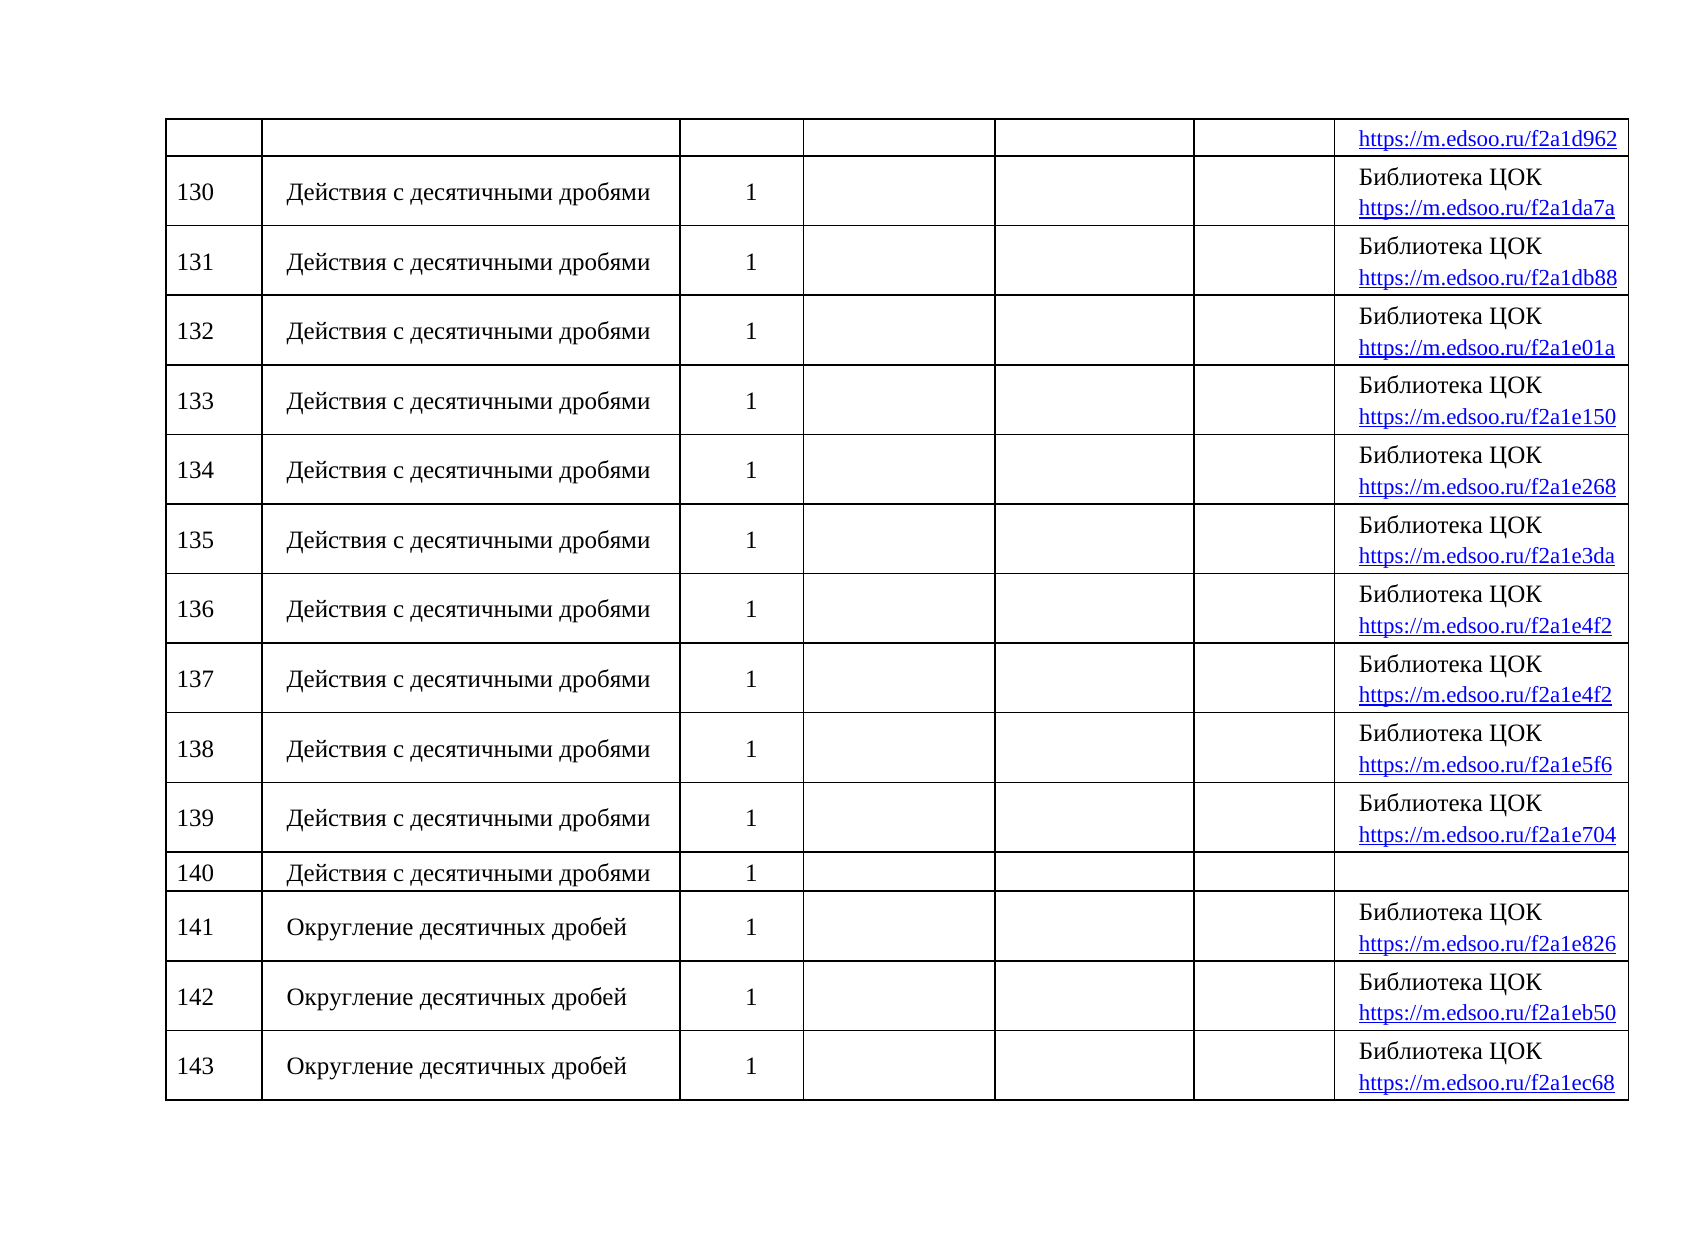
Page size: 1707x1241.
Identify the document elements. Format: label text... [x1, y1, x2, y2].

table_cell [804, 853, 994, 890]
table_cell 1 [681, 296, 803, 364]
table_cell 141 [167, 892, 261, 960]
table_cell [804, 296, 994, 364]
table_cell [1195, 574, 1334, 642]
table_cell [996, 366, 1193, 433]
table_cell [1195, 853, 1334, 890]
table_cell [1195, 783, 1334, 851]
table_cell 1 [681, 505, 803, 573]
table_cell Библиотека ЦОК https://m.edsoo.ru/f2a1e150 [1335, 366, 1628, 433]
table_cell [804, 892, 994, 960]
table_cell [1335, 120, 1628, 155]
table_cell Библиотека ЦОК https://m.edsoo.ru/f2a1db88 [1335, 226, 1628, 294]
table_cell Библиотека ЦОК https://m.edsoo.ru/f2a1eb50 [1335, 962, 1628, 1029]
table_cell [804, 157, 994, 225]
table_cell 134 [167, 435, 261, 503]
table_cell 1 [681, 1031, 803, 1099]
table_cell [996, 892, 1193, 960]
table_cell Библиотека ЦОК https://m.edsoo.ru/f2a1e4f2 [1335, 644, 1628, 712]
table_cell 1 [681, 853, 803, 890]
table_cell [996, 435, 1193, 503]
table_cell Действия с десятичными дробями [263, 505, 679, 573]
table_cell 136 [167, 574, 261, 642]
table_cell 1 [681, 157, 803, 225]
table_cell [996, 644, 1193, 712]
table_cell Библиотека ЦОК https://m.edsoo.ru/f2a1e3da [1335, 505, 1628, 573]
table_cell [996, 296, 1193, 364]
table_cell 133 [167, 366, 261, 433]
table_cell Действия с десятичными дробями [263, 226, 679, 294]
table_cell [804, 1031, 994, 1099]
table_cell [1195, 296, 1334, 364]
table_cell Действия с десятичными дробями [263, 853, 679, 890]
table_cell Библиотека ЦОК https://m.edsoo.ru/f2a1e268 [1335, 435, 1628, 503]
table_cell 140 [167, 853, 261, 890]
table_cell [1195, 962, 1334, 1029]
table_cell [804, 366, 994, 433]
table_cell 1 [681, 435, 803, 503]
table_cell 1 [681, 226, 803, 294]
table_cell 1 [681, 713, 803, 781]
table_cell [996, 505, 1193, 573]
table_cell [804, 226, 994, 294]
table_cell Библиотека ЦОК https://m.edsoo.ru/f2a1e704 [1335, 783, 1628, 851]
table_cell 130 [167, 157, 261, 225]
table_cell 137 [167, 644, 261, 712]
table_cell [1195, 435, 1334, 503]
table_cell [804, 713, 994, 781]
table_cell Библиотека ЦОК https://m.edsoo.ru/f2a1e4f2 [1335, 574, 1628, 642]
table_cell [996, 962, 1193, 1029]
table_cell [996, 853, 1193, 890]
table_cell Действия с десятичными дробями [263, 366, 679, 433]
table_cell [1195, 226, 1334, 294]
table_cell Действия с десятичными дробями [263, 644, 679, 712]
table_cell 135 [167, 505, 261, 573]
table_cell 1 [681, 892, 803, 960]
table_cell [804, 505, 994, 573]
table_cell [996, 574, 1193, 642]
table_cell [804, 644, 994, 712]
table_cell 132 [167, 296, 261, 364]
table_cell Действия с десятичными дробями [263, 435, 679, 503]
table_cell 1 [681, 783, 803, 851]
table_cell [804, 120, 994, 155]
table_cell [804, 783, 994, 851]
table_cell [1195, 1031, 1334, 1099]
table_cell [1195, 157, 1334, 225]
table_cell [1195, 120, 1334, 155]
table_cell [263, 120, 679, 155]
table_cell 1 [681, 366, 803, 433]
table_cell Действия с десятичными дробями [263, 157, 679, 225]
table_cell 129 [167, 120, 261, 155]
table_cell [1335, 853, 1628, 890]
table_cell Библиотека ЦОК https://m.edsoo.ru/f2a1e01a [1335, 296, 1628, 364]
table_cell [1195, 892, 1334, 960]
table_cell [804, 962, 994, 1029]
table_cell [804, 435, 994, 503]
table_cell Действия с десятичными дробями [263, 783, 679, 851]
table_cell 138 [167, 713, 261, 781]
table_cell 1 [681, 644, 803, 712]
table_cell [996, 226, 1193, 294]
table_cell Библиотека ЦОК https://m.edsoo.ru/f2a1e5f6 [1335, 713, 1628, 781]
table_cell Округление десятичных дробей [263, 892, 679, 960]
table_cell 131 [167, 226, 261, 294]
table_cell Библиотека ЦОК https://m.edsoo.ru/f2a1ec68 [1335, 1031, 1628, 1099]
table_cell 142 [167, 962, 261, 1029]
table_cell [996, 713, 1193, 781]
table_cell 1 [681, 962, 803, 1029]
table_cell Действия с десятичными дробями [263, 574, 679, 642]
table_cell [1195, 644, 1334, 712]
table_cell Библиотека ЦОК https://m.edsoo.ru/f2a1e826 [1335, 892, 1628, 960]
table_cell [996, 783, 1193, 851]
table_cell Действия с десятичными дробями [263, 713, 679, 781]
table_cell 143 [167, 1031, 261, 1099]
table_cell Библиотека ЦОК https://m.edsoo.ru/f2a1da7a [1335, 157, 1628, 225]
table_cell Округление десятичных дробей [263, 962, 679, 1029]
table_cell [1195, 366, 1334, 433]
table_cell [996, 1031, 1193, 1099]
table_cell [263, 1031, 679, 1099]
table_cell [1195, 505, 1334, 573]
table_cell [804, 574, 994, 642]
table_cell 139 [167, 783, 261, 851]
table_cell [1195, 713, 1334, 781]
table_cell 1 [681, 574, 803, 642]
table_cell [996, 120, 1193, 155]
table_cell [996, 157, 1193, 225]
table_cell Действия с десятичными дробями [263, 296, 679, 364]
table_cell 1 [681, 120, 803, 155]
